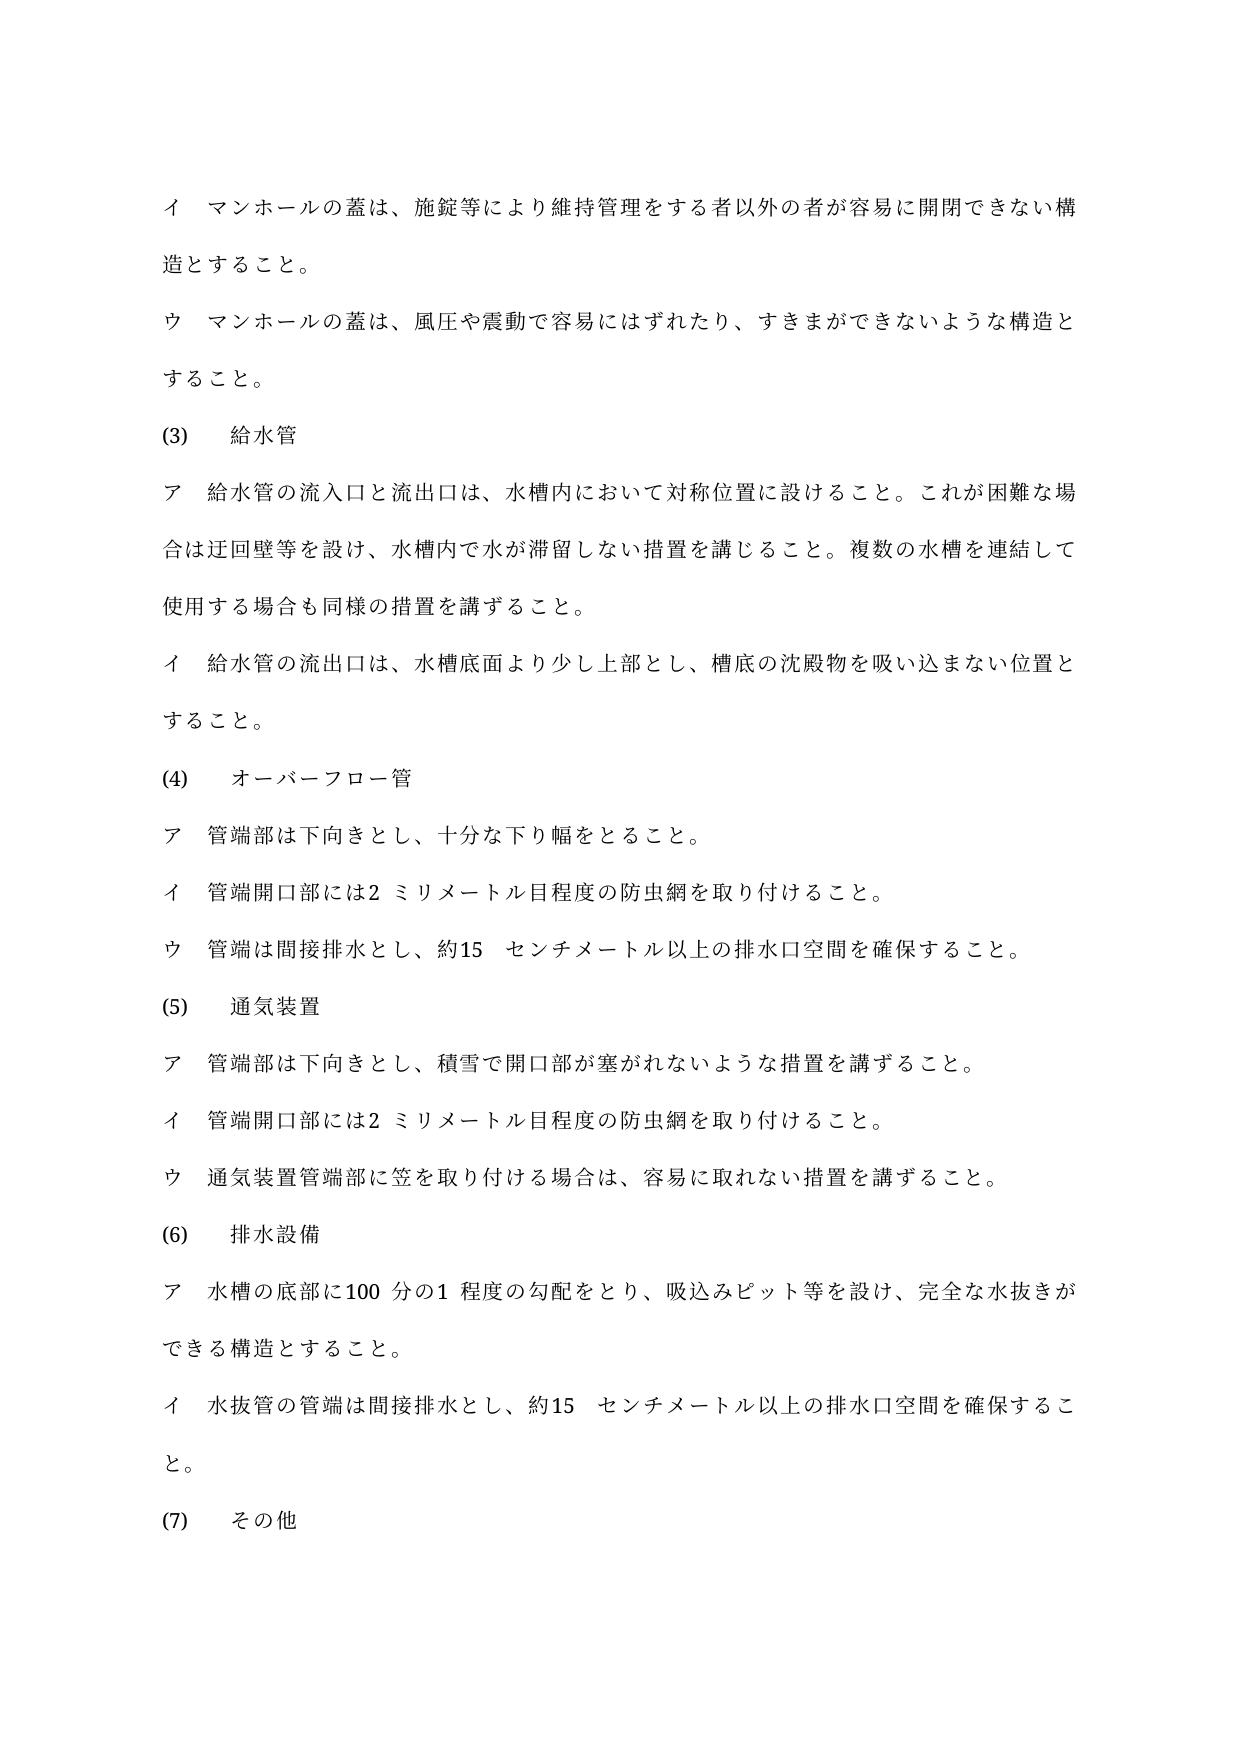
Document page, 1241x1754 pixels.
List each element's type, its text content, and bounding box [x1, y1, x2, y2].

text (3) 給水管 [117, 406, 1078, 463]
text ウ マンホールの蓋は、風圧や震動で容易にはずれたり、すきまができないような構造とすること。 [117, 292, 1078, 406]
text (6) 排水設備 [117, 1205, 1078, 1262]
text イ 管端開口部には2ミリメートル目程度の防虫網を取り付けること。 [117, 1091, 1078, 1148]
text ア 管端部は下向きとし、積雪で開口部が塞がれないような措置を講ずること。 [117, 1034, 1078, 1091]
text イ 水抜管の管端は間接排水とし、約15センチメートル以上の排水口空間を確保すること。 [117, 1376, 1078, 1491]
text ウ 管端は間接排水とし、約15センチメートル以上の排水口空間を確保すること。 [117, 920, 1078, 977]
text (7) その他 [117, 1491, 1078, 1548]
text (5) 通気装置 [117, 977, 1078, 1034]
text ア 水槽の底部に100分の1程度の勾配をとり、吸込みピット等を設け、完全な水抜きができる構造とすること。 [117, 1262, 1078, 1376]
text イ マンホールの蓋は、施錠等により維持管理をする者以外の者が容易に開閉できない構造とすること。 [117, 178, 1078, 292]
text イ 管端開口部には2ミリメートル目程度の防虫網を取り付けること。 [117, 863, 1078, 920]
text イ 給水管の流出口は、水槽底面より少し上部とし、槽底の沈殿物を吸い込まない位置とすること。 [117, 634, 1078, 748]
text ア 管端部は下向きとし、十分な下り幅をとること。 [117, 806, 1078, 863]
text (4) オーバーフロー管 [117, 748, 1078, 806]
text ウ 通気装置管端部に笠を取り付ける場合は、容易に取れない措置を講ずること。 [117, 1148, 1078, 1205]
text ア 給水管の流入口と流出口は、水槽内において対称位置に設けること。これが困難な場合は迂回壁等を設け、水槽内で水が滞留しない措置を講じること。複数の水槽を連結して使用する場合も同様の措置を講ずること。 [117, 463, 1078, 634]
